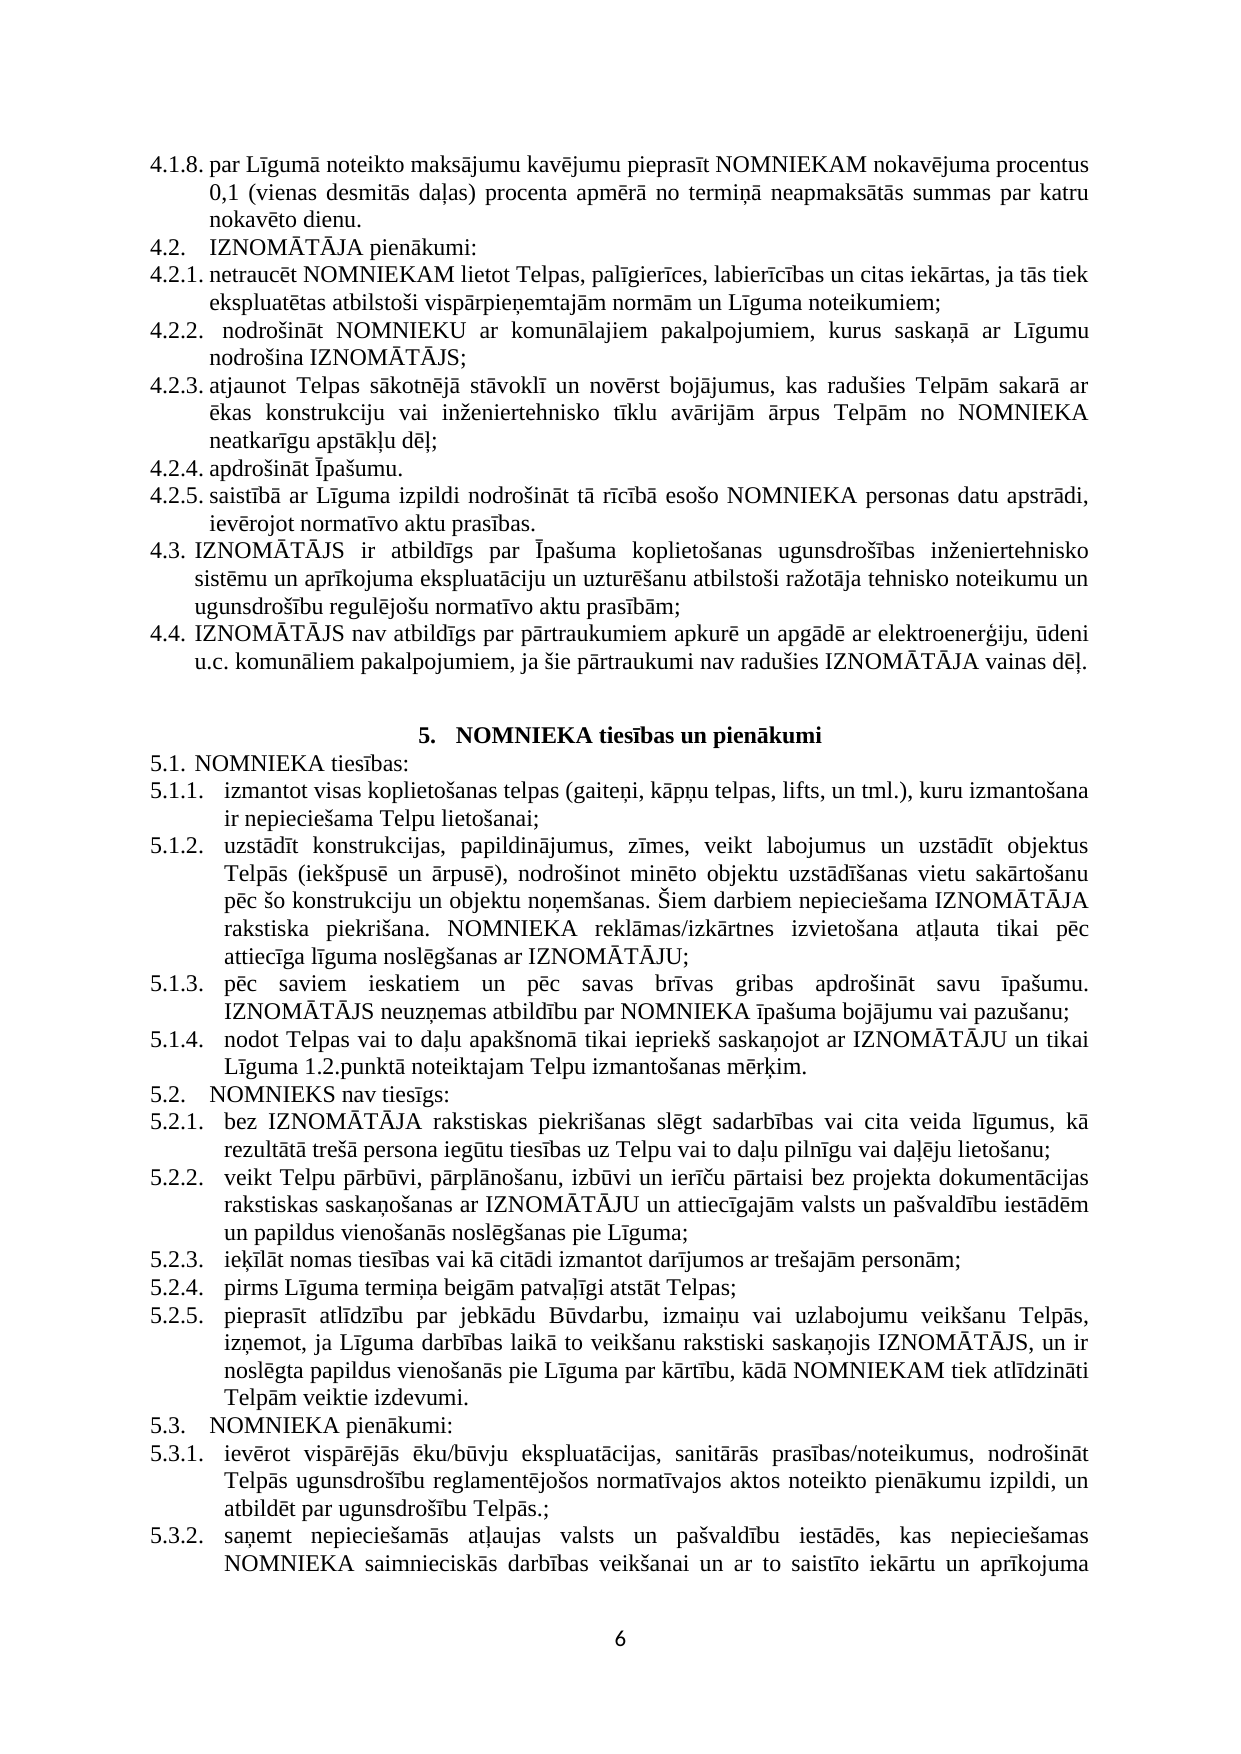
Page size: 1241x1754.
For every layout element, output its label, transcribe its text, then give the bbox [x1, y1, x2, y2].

list uzstādīt konstrukcijas, papildinājumus, zīmes, veikt labojumus un uzstādīt objektus Telpās (iekšpusē un ārpusē), nodrošinot minēto objektu uzstādīšanas vietu sakārtošanu pēc šo konstrukciju un objektu noņemšanas. Šiem darbiem nepieciešama IZNOMĀTĀJA rakstiska piekrišana. NOMNIEKA reklāmas/izkārtnes izvietošana atļauta tikai pēc attiecīga līguma noslēgšanas ar IZNOMĀTĀJU; [150, 831, 1090, 969]
list nodrošināt NOMNIEKU ar komunālajiem pakalpojumiem, kurus saskaņā ar Līgumu nodrošina IZNOMĀTĀJS; [150, 316, 1090, 371]
list apdrošināt Īpašumu. [150, 454, 1090, 481]
list NOMNIEKA tiesības: [150, 748, 1090, 776]
list pēc saviem ieskatiem un pēc savas brīvas gribas apdrošināt savu īpašumu. IZNOMĀTĀJS neuzņemas atbildību par NOMNIEKA īpašuma bojājumu vai pazušanu; [150, 969, 1090, 1024]
list IZNOMĀTĀJS ir atbildīgs par Īpašuma koplietošanas ugunsdrošības inženiertehnisko sistēmu un aprīkojuma ekspluatāciju un uzturēšanu atbilstoši ražotāja tehnisko noteikumu un ugunsdrošību regulējošu normatīvo aktu prasībām; [150, 536, 1090, 619]
list veikt Telpu pārbūvi, pārplānošanu, izbūvi un ierīču pārtaisi bez projekta dokumentācijas rakstiskas saskaņošanas ar IZNOMĀTĀJU un attiecīgajām valsts un pašvaldību iestādēm un papildus vienošanās noslēgšanas pie Līguma; [150, 1163, 1090, 1245]
list ievērot vispārējās ēku/būvju ekspluatācijas, sanitārās prasības/noteikumus, nodrošināt Telpās ugunsdrošību reglamentējošos normatīvajos aktos noteikto pienākumu izpildi, un atbildēt par ugunsdrošību Telpās.; [150, 1439, 1090, 1521]
list par Līgumā noteikto maksājumu kavējumu pieprasīt NOMNIEKAM nokavējuma procentus 0,1 (vienas desmitās daļas) procenta apmērā no termiņā neapmaksātās summas par katru nokavēto dienu. [150, 150, 1090, 233]
list ieķīlāt nomas tiesības vai kā citādi izmantot darījumos ar trešajām personām; [150, 1245, 1090, 1273]
list bez IZNOMĀTĀJA rakstiskas piekrišanas slēgt sadarbības vai cita veida līgumus, kā rezultātā trešā persona iegūtu tiesības uz Telpu vai to daļu pilnīgu vai daļēju lietošanu; [150, 1107, 1090, 1163]
list pieprasīt atlīdzību par jebkādu Būvdarbu, izmaiņu vai uzlabojumu veikšanu Telpās, izņemot, ja Līguma darbības laikā to veikšanu rakstiski saskaņojis IZNOMĀTĀJS, un ir noslēgta papildus vienošanās pie Līguma par kārtību, kādā NOMNIEKAM tiek atlīdzināti Telpām veiktie izdevumi. [150, 1301, 1090, 1411]
list netraucēt NOMNIEKAM lietot Telpas, palīgierīces, labierīcības un citas iekārtas, ja tās tiek ekspluatētas atbilstoši vispārpieņemtajām normām un Līguma noteikumiem; [150, 260, 1090, 316]
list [150, 1521, 1090, 1577]
list NOMNIEKS nav tiesīgs: [150, 1080, 1090, 1107]
list saistībā ar Līguma izpildi nodrošināt tā rīcībā esošo NOMNIEKA personas datu apstrādi, ievērojot normatīvo aktu prasības. [150, 481, 1090, 536]
list NOMNIEKA pienākumi: [150, 1411, 1090, 1439]
list IZNOMĀTĀJS nav atbildīgs par pārtraukumiem apkurē un apgādē ar elektroenerģiju, ūdeni u.c. komunāliem pakalpojumiem, ja šie pārtraukumi nav radušies IZNOMĀTĀJA vainas dēļ. [150, 619, 1090, 674]
list atjaunot Telpas sākotnējā stāvoklī un novērst bojājumus, kas radušies Telpām sakarā ar ēkas konstrukciju vai inženiertehnisko tīklu avārijām ārpus Telpām no NOMNIEKA neatkarīgu apstākļu dēļ; [150, 371, 1090, 454]
list NOMNIEKA tiesības un pienākumi [150, 721, 1090, 748]
list nodot Telpas vai to daļu apakšnomā tikai iepriekš saskaņojot ar IZNOMĀTĀJU un tikai Līguma 1.2.punktā noteiktajam Telpu izmantošanas mērķim. [150, 1024, 1090, 1080]
list IZNOMĀTĀJA pienākumi: [150, 233, 1090, 260]
list izmantot visas koplietošanas telpas (gaiteņi, kāpņu telpas, lifts, un tml.), kuru izmantošana ir nepieciešama Telpu lietošanai; [150, 776, 1090, 831]
list pirms Līguma termiņa beigām patvaļīgi atstāt Telpas; [150, 1273, 1090, 1301]
